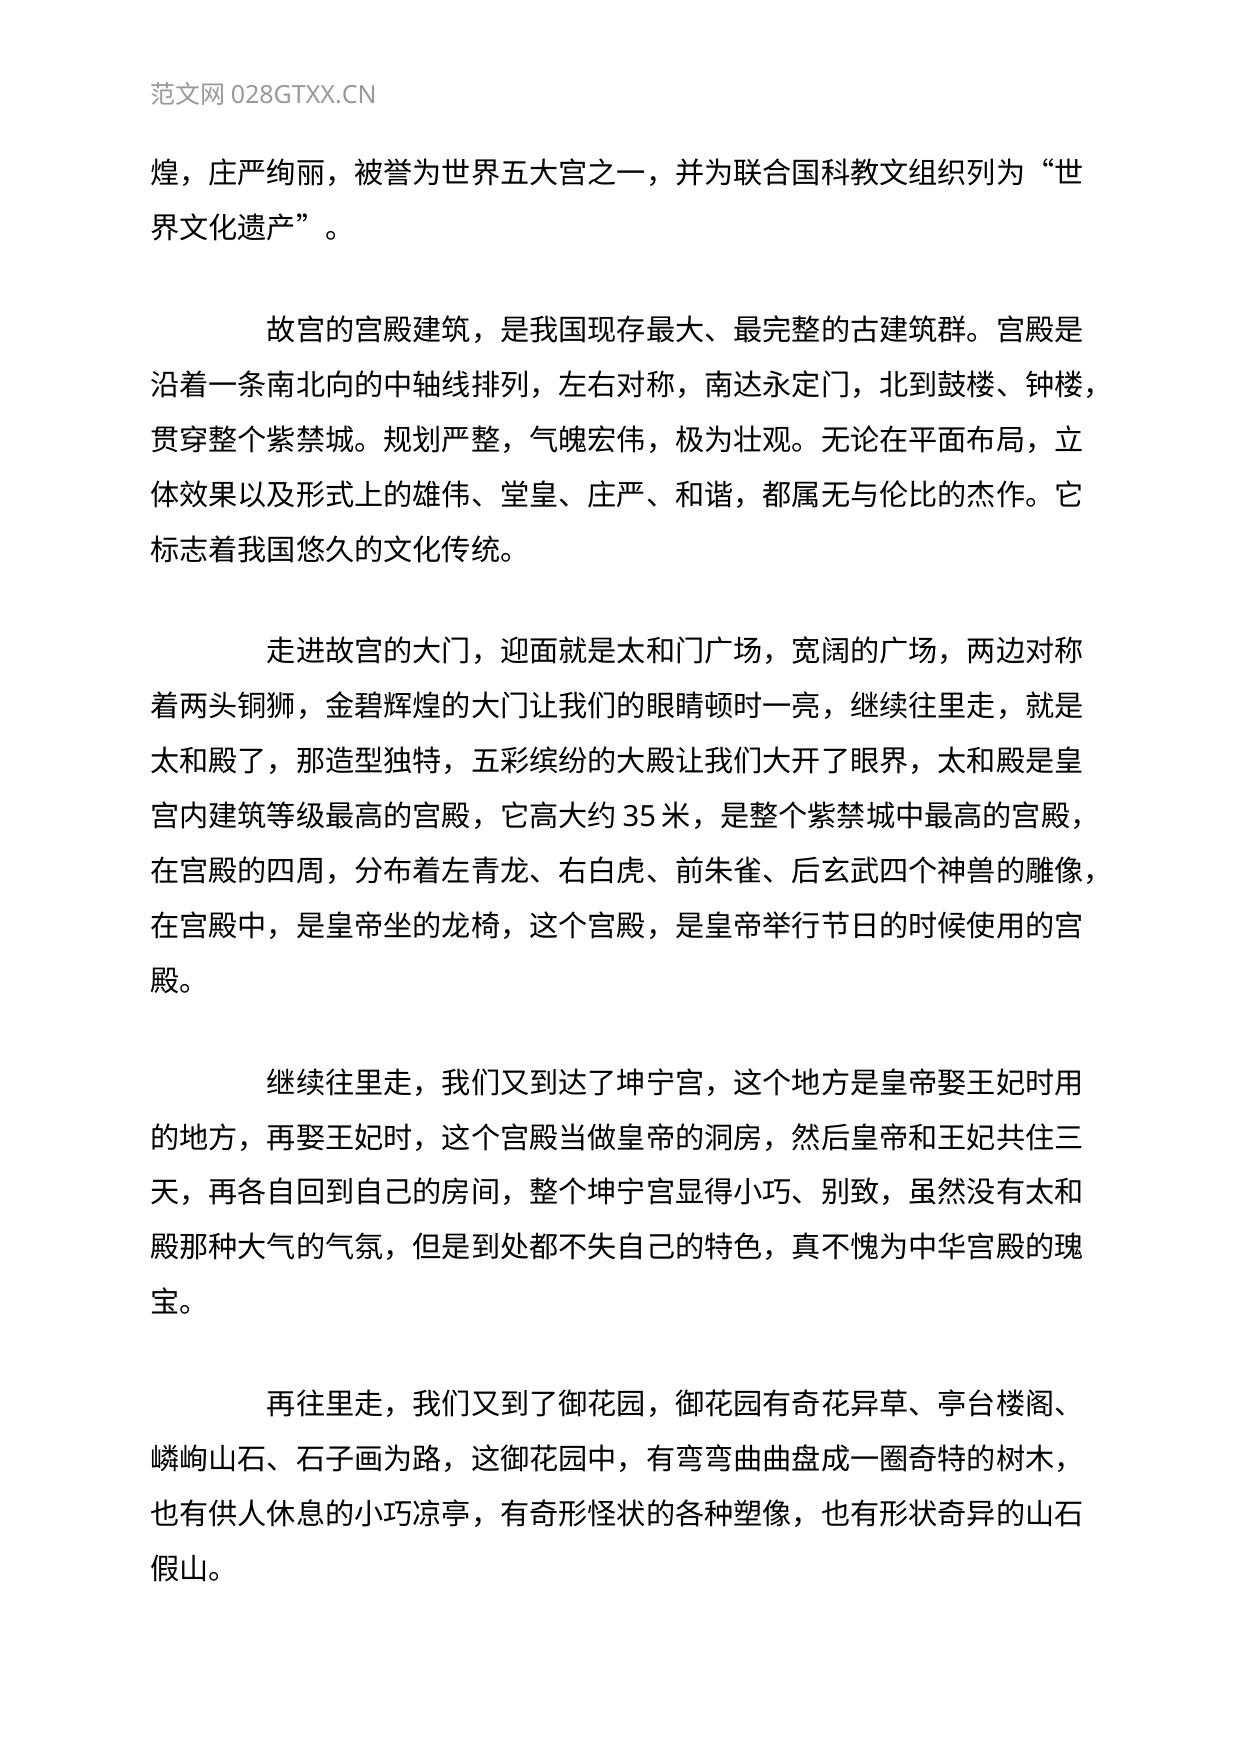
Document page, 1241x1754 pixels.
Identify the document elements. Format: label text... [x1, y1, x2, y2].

text 走进故宫的大门，迎面就是太和门广场，宽阔的广场，两边对称着两头铜狮，金碧辉煌的大门让我们的眼睛顿时一亮，继续往里走，就是太和殿了，那造型独特，五彩缤纷的大殿让我们大开了眼界，太和殿是皇宫内建筑等级最高的宫殿，它高大约35米，是整个紫禁城中最高的宫殿，在宫殿的四周，分布着左青龙、右白虎、前朱雀、后玄武四个神兽的雕像，在宫殿中，是皇帝坐的龙椅，这个宫殿，是皇帝举行节日的时候使用的宫殿。 [150, 628, 1090, 1000]
text 故宫的宫殿建筑，是我国现存最大、最完整的古建筑群。宫殿是沿着一条南北向的中轴线排列，左右对称，南达永定门，北到鼓楼、钟楼，贯穿整个紫禁城。规划严整，气魄宏伟，极为壮观。无论在平面布局，立体效果以及形式上的雄伟、堂皇、庄严、和谐，都属无与伦比的杰作。它标志着我国悠久的文化传统。 [150, 307, 1090, 568]
text 再往里走，我们又到了御花园，御花园有奇花异草、亭台楼阁、嶙峋山石、石子画为路，这御花园中，有弯弯曲曲盘成一圈奇特的树木，也有供人休息的小巧凉亭，有奇形怪状的各种塑像，也有形状奇异的山石假山。 [150, 1381, 1090, 1588]
text 继续往里走，我们又到达了坤宁宫，这个地方是皇帝娶王妃时用的地方，再娶王妃时，这个宫殿当做皇帝的洞房，然后皇帝和王妃共住三天，再各自回到自己的房间，整个坤宁宫显得小巧、别致，虽然没有太和殿那种大气的气氛，但是到处都不失自己的特色，真不愧为中华宫殿的瑰宝。 [150, 1059, 1090, 1321]
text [150, 150, 1090, 247]
